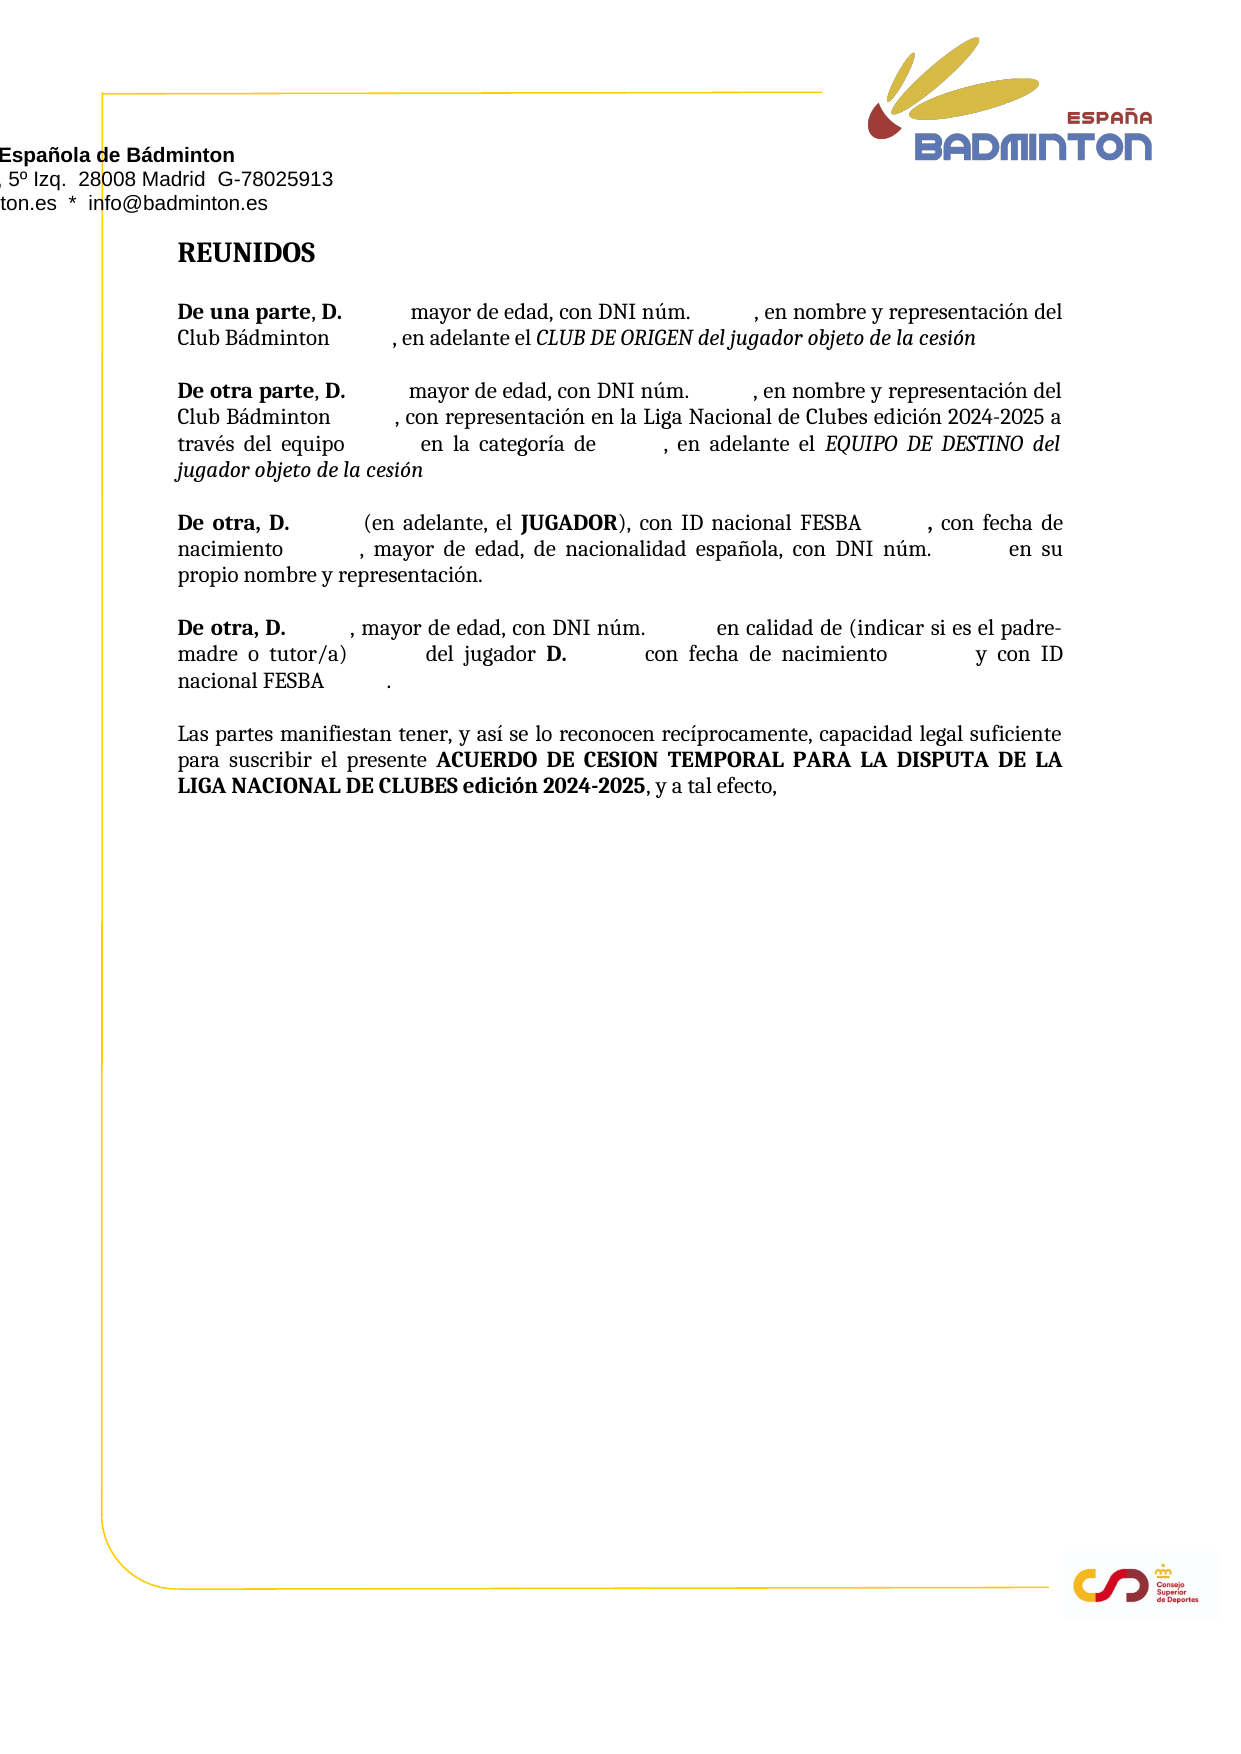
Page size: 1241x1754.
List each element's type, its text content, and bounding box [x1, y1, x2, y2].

picture [1063, 1551, 1219, 1618]
subtitle REUNIDOS [177, 236, 1063, 270]
text Las partes manifiestan tener, y así se lo reconocen recíprocamente, capacidad legal suficiente para suscribir el presente ACUERDO DE CESION TEMPORAL PARA LA DISPUTA DE LA LIGA NACIONAL DE CLUBES edición 2024-2025, y a tal efecto, [177, 720, 1063, 799]
text De otra, D. (en adelante, el JUGADOR), con ID nacional FESBA , con fecha de nacimiento , mayor de edad, de nacionalidad española, con DNI núm. en su propio nombre y representación. [177, 509, 1063, 588]
text De otra parte, D. mayor de edad, con DNI núm. , en nombre y representación del Club Bádminton , con representación en la Liga Nacional de Clubes edición 2024-2025 a través del equipo en la categoría de , en adelante el EQUIPO DE DESTINO del jugador objeto de la cesión [177, 378, 1063, 483]
picture [862, 28, 1159, 166]
text De una parte, D. mayor de edad, con DNI núm. , en nombre y representación del Club Bádminton , en adelante el CLUB DE ORIGEN del jugador objeto de la cesión [177, 299, 1063, 351]
text De otra, D. , mayor de edad, con DNI núm. en calidad de (indicar si es el padre-madre o tutor/a) del jugador D. con fecha de nacimiento y con ID nacional FESBA . [177, 615, 1063, 694]
